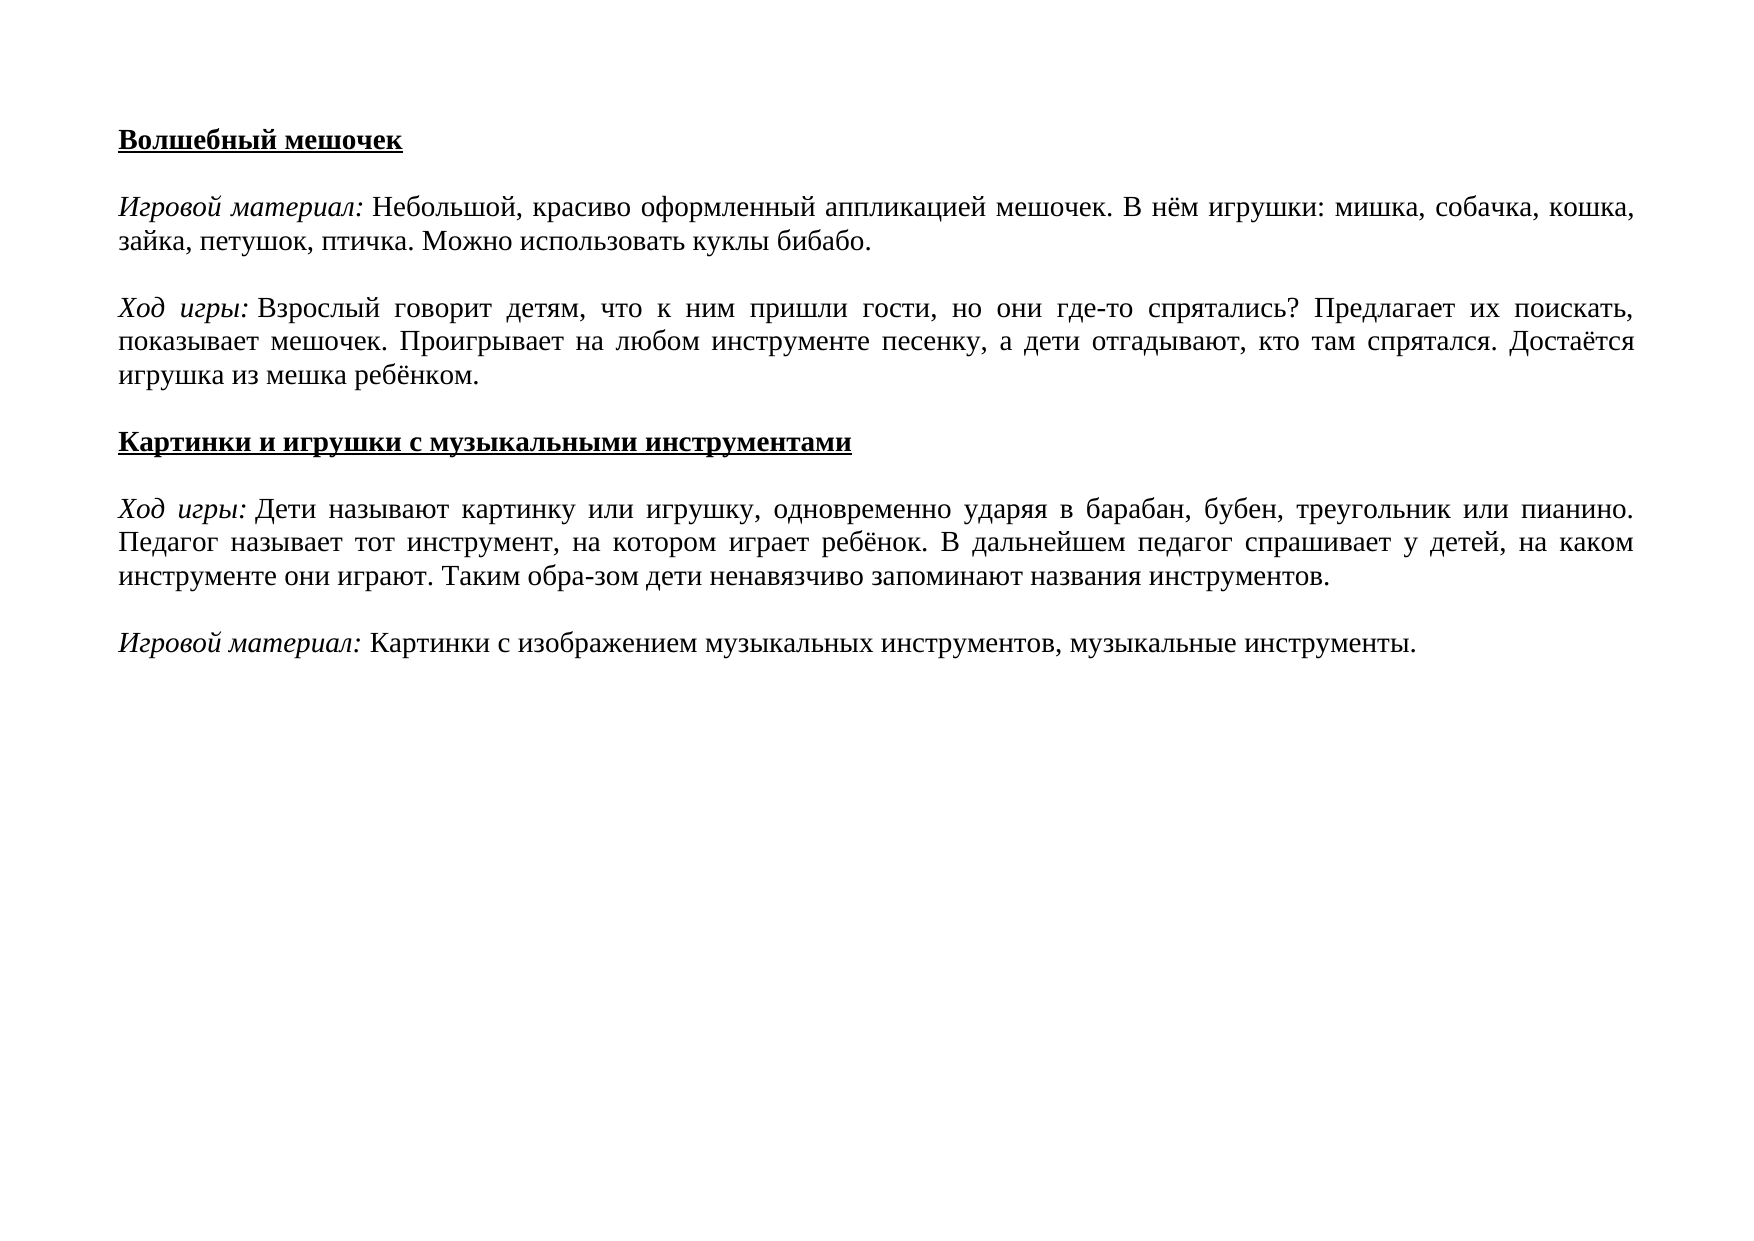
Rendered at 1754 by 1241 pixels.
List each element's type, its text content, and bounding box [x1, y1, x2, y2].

text Ход игры: Дети называют картинку или игрушку, одновременно ударяя в барабан, бубен, треугольник или пианино. Педагог называет тот инструмент, на котором играет ребёнок. В дальнейшем педагог спрашивает у детей, на каком инструменте они играют. Таким обра-зом дети ненавязчиво запоминают названия инструментов. [118, 491, 1636, 592]
text Игровой материал: Небольшой, красиво оформленный аппликацией мешочек. В нём игрушки: мишка, собачка, кошка, зайка, петушок, птичка. Можно использовать куклы бибабо. [118, 189, 1636, 256]
text Ход игры: Взрослый говорит детям, что к ним пришли гости, но они где-то спрятались? Предлагает их поискать, показывает мешочек. Проигрывает на любом инструменте песенку, а дети отгадывают, кто там спрятался. Достаётся игрушка из мешка ребёнком. [118, 290, 1636, 390]
text Картинки и игрушки с музыкальными инструментами [118, 424, 1636, 457]
text Игровой материал: Картинки с изображением музыкальных инструментов, музыкальные инструменты. [118, 625, 1636, 659]
text Волшебный мешочек [118, 122, 1636, 156]
